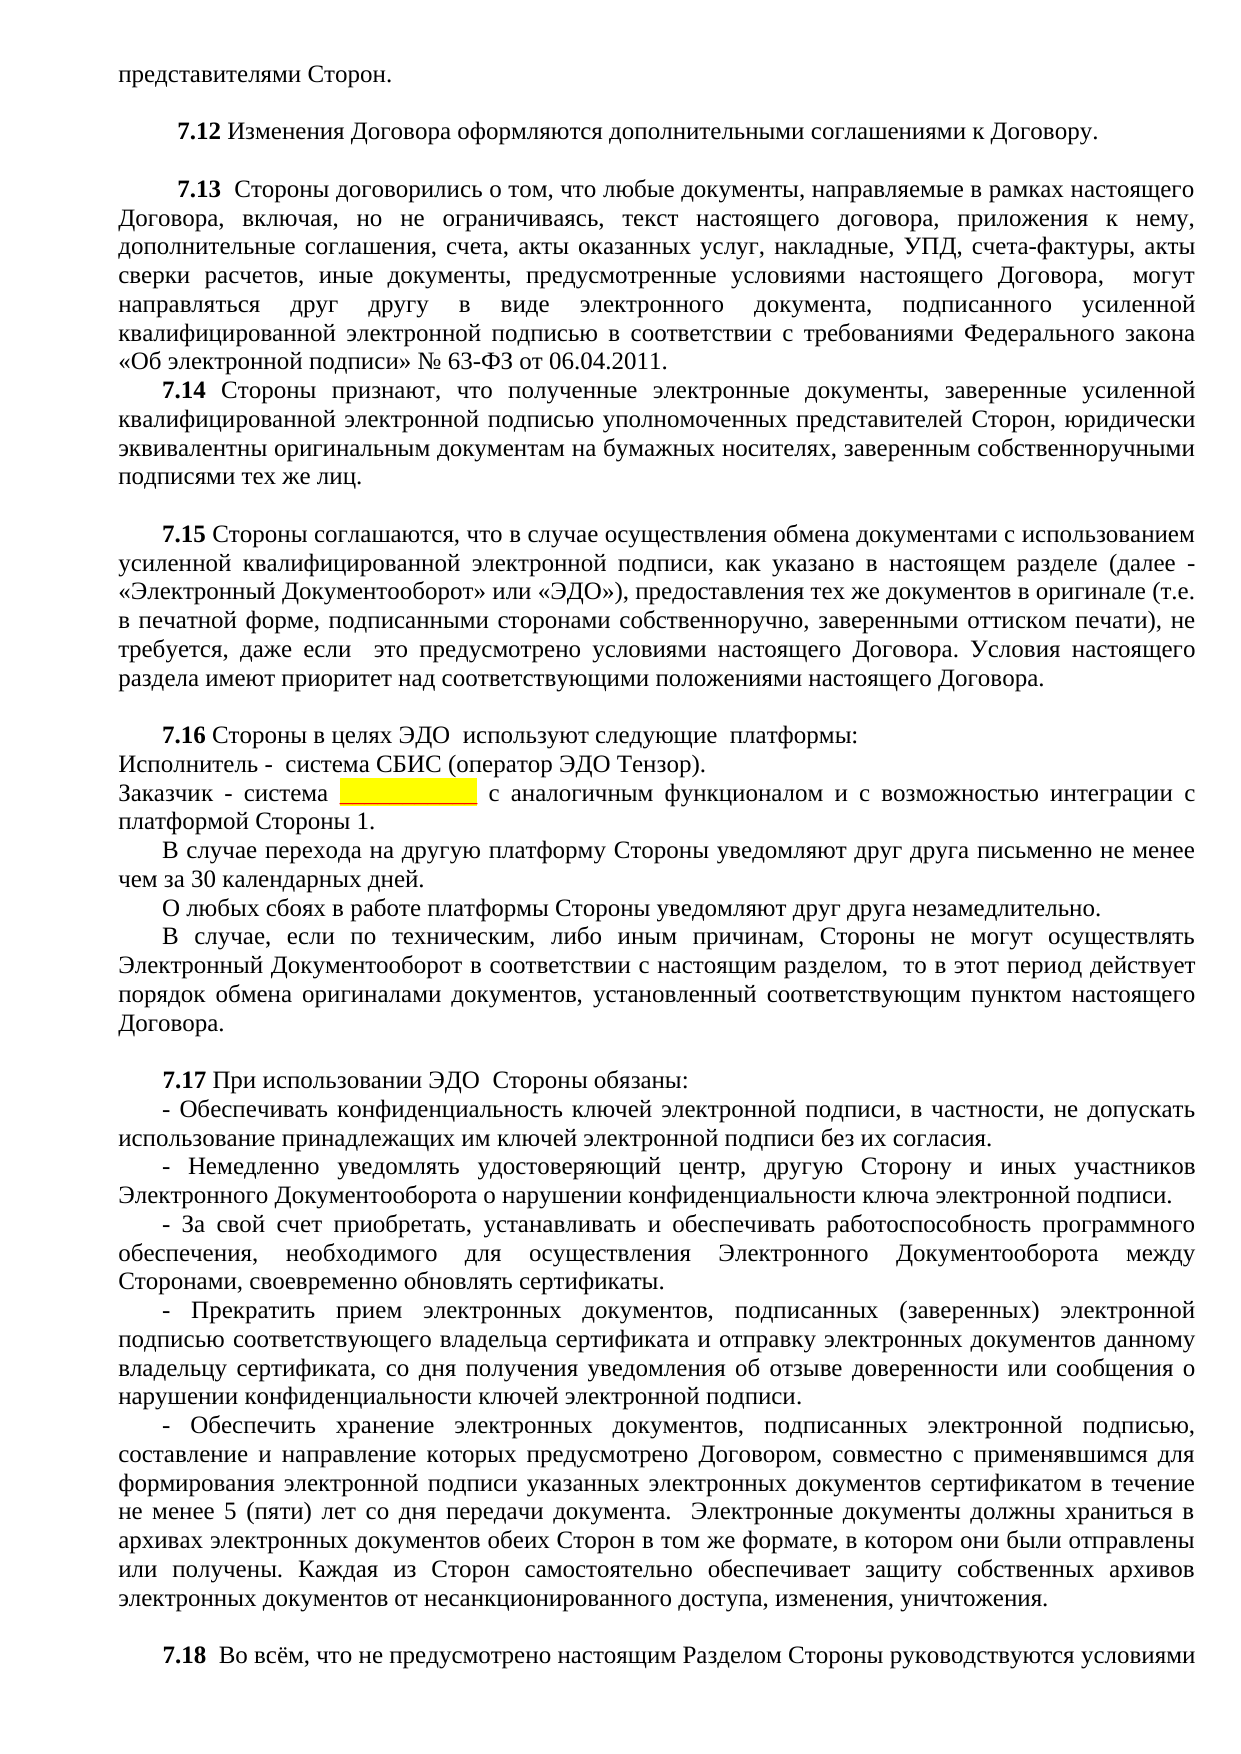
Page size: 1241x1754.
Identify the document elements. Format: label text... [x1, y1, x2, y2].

text О любых сбоях в работе платформы Стороны уведомляют друг друга незамедлительно. [118, 893, 1196, 921]
text 7.17 При использовании ЭДО Стороны обязаны: [118, 1065, 1196, 1094]
text 7.16 Стороны в целях ЭДО используют следующие платформы: [118, 720, 1196, 749]
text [118, 59, 1196, 88]
text - Обеспечить хранение электронных документов, подписанных электронной подписью, составление и направление которых предусмотрено Договором, совместно с применявшимся для формирования электронной подписи указанных электронных документов сертификатом в течение не менее 5 (пяти) лет со дня передачи документа. Электронные документы должны храниться в архивах электронных документов обеих Сторон в том же формате, в котором они были отправлены или получены. Каждая из Сторон самостоятельно обеспечивает защиту собственных архивов электронных документов от несанкционированного доступа, изменения, уничтожения. [118, 1410, 1196, 1611]
text 7.13 Стороны договорились о том, что любые документы, направляемые в рамках настоящего Договора, включая, но не ограничиваясь, текст настоящего договора, приложения к нему, дополнительные соглашения, счета, акты оказанных услуг, накладные, УПД, счета-фактуры, акты сверки расчетов, иные документы, предусмотренные условиями настоящего Договора, могут направляться друг другу в виде электронного документа, подписанного усиленной квалифицированной электронной подписью в соответствии с требованиями Федерального закона «Об электронной подписи» № 63-ФЗ от 06.04.2011. [118, 174, 1196, 375]
text В случае перехода на другую платформу Стороны уведомляют друг друга письменно не менее чем за 30 календарных дней. [118, 835, 1196, 893]
text 7.12 Изменения Договора оформляются дополнительными соглашениями к Договору. [118, 116, 1196, 145]
text В случае, если по техническим, либо иным причинам, Стороны не могут осуществлять Электронный Документооборот в соответствии с настоящим разделом, то в этот период действует порядок обмена оригиналами документов, установленный соответствующим пунктом настоящего Договора. [118, 921, 1196, 1036]
text 7.15 Стороны соглашаются, что в случае осуществления обмена документами с использованием усиленной квалифицированной электронной подписи, как указано в настоящем разделе (далее - «Электронный Документооборот» или «ЭДО»), предоставления тех же документов в оригинале (т.е. в печатной форме, подписанными сторонами собственноручно, заверенными оттиском печати), не требуется, даже если это предусмотрено условиями настоящего Договора. Условия настоящего раздела имеют приоритет над соответствующими положениями настоящего Договора. [118, 519, 1196, 691]
text - Обеспечивать конфиденциальность ключей электронной подписи, в частности, не допускать использование принадлежащих им ключей электронной подписи без их согласия. [118, 1094, 1196, 1151]
text - За свой счет приобретать, устанавливать и обеспечивать работоспособность программного обеспечения, необходимого для осуществления Электронного Документооборота между Сторонами, своевременно обновлять сертификаты. [118, 1209, 1196, 1295]
text Заказчик - система ___________ с аналогичным функционалом и с возможностью интеграции с платформой Стороны 1. [118, 778, 1196, 835]
text Исполнитель - система СБИС (оператор ЭДО Тензор). [118, 749, 1196, 778]
text - Немедленно уведомлять удостоверяющий центр, другую Сторону и иных участников Электронного Документооборота о нарушении конфиденциальности ключа электронной подписи. [118, 1151, 1196, 1209]
text 7.14 Стороны признают, что полученные электронные документы, заверенные усиленной квалифицированной электронной подписью уполномоченных представителей Сторон, юридически эквивалентны оригинальным документам на бумажных носителях, заверенным собственноручными подписями тех же лиц. [118, 375, 1196, 490]
text - Прекратить прием электронных документов, подписанных (заверенных) электронной подписью соответствующего владельца сертификата и отправку электронных документов данному владельцу сертификата, со дня получения уведомления об отзыве доверенности или сообщения о нарушении конфиденциальности ключей электронной подписи. [118, 1295, 1196, 1410]
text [118, 1640, 1196, 1669]
